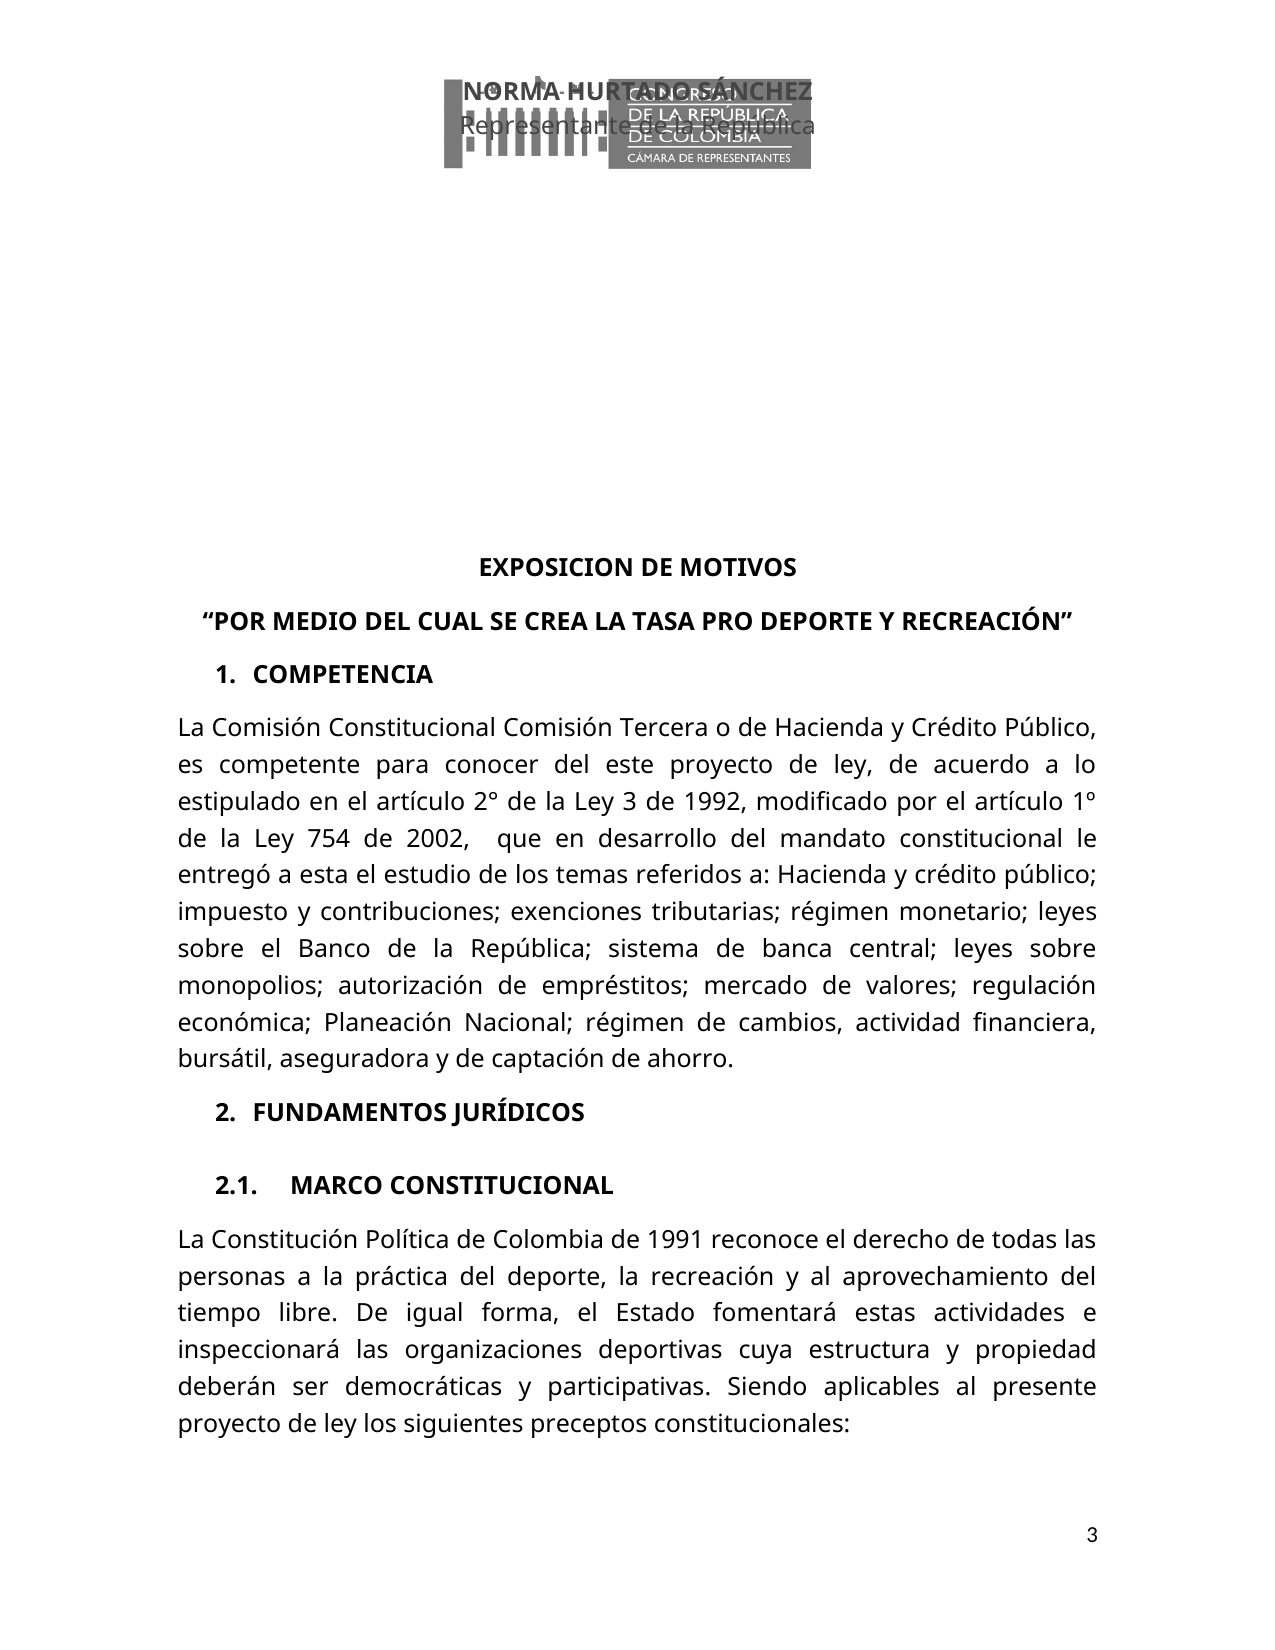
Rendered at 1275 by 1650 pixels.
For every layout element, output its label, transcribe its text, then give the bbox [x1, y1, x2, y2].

text La Constitución Política de Colombia de 1991 reconoce el derecho de todas las personas a la práctica del deporte, la recreación y al aprovechamiento del tiempo libre. De igual forma, el Estado fomentará estas actividades e inspeccionará las organizaciones deportivas cuya estructura y propiedad deberán ser democráticas y participativas. Siendo aplicables al presente proyecto de ley los siguientes preceptos constitucionales: [177, 1221, 1098, 1439]
text La Comisión Constitucional Comisión Tercera o de Hacienda y Crédito Público, es competente para conocer del este proyecto de ley, de acuerdo a lo estipulado en el artículo 2° de la Ley 3 de 1992, modificado por el artículo 1º de la Ley 754 de 2002, que en desarrollo del mandato constitucional le entregó a esta el estudio de los temas referidos a: Hacienda y crédito público; impuesto y contribuciones; exenciones tributarias; régimen monetario; leyes sobre el Banco de la República; sistema de banca central; leyes sobre monopolios; autorización de empréstitos; mercado de valores; regulación económica; Planeación Nacional; régimen de cambios, actividad financiera, bursátil, aseguradora y de captación de ahorro. [177, 710, 1098, 1075]
list FUNDAMENTOS JURÍDICOS [215, 1094, 1098, 1128]
picture [439, 76, 813, 173]
list MARCO CONSTITUCIONAL [215, 1168, 1098, 1202]
text EXPOSICION DE MOTIVOS [177, 550, 1098, 584]
list COMPETENCIA [215, 657, 1098, 691]
text “POR MEDIO DEL CUAL SE CREA LA TASA PRO DEPORTE Y RECREACIÓN” [177, 603, 1098, 637]
